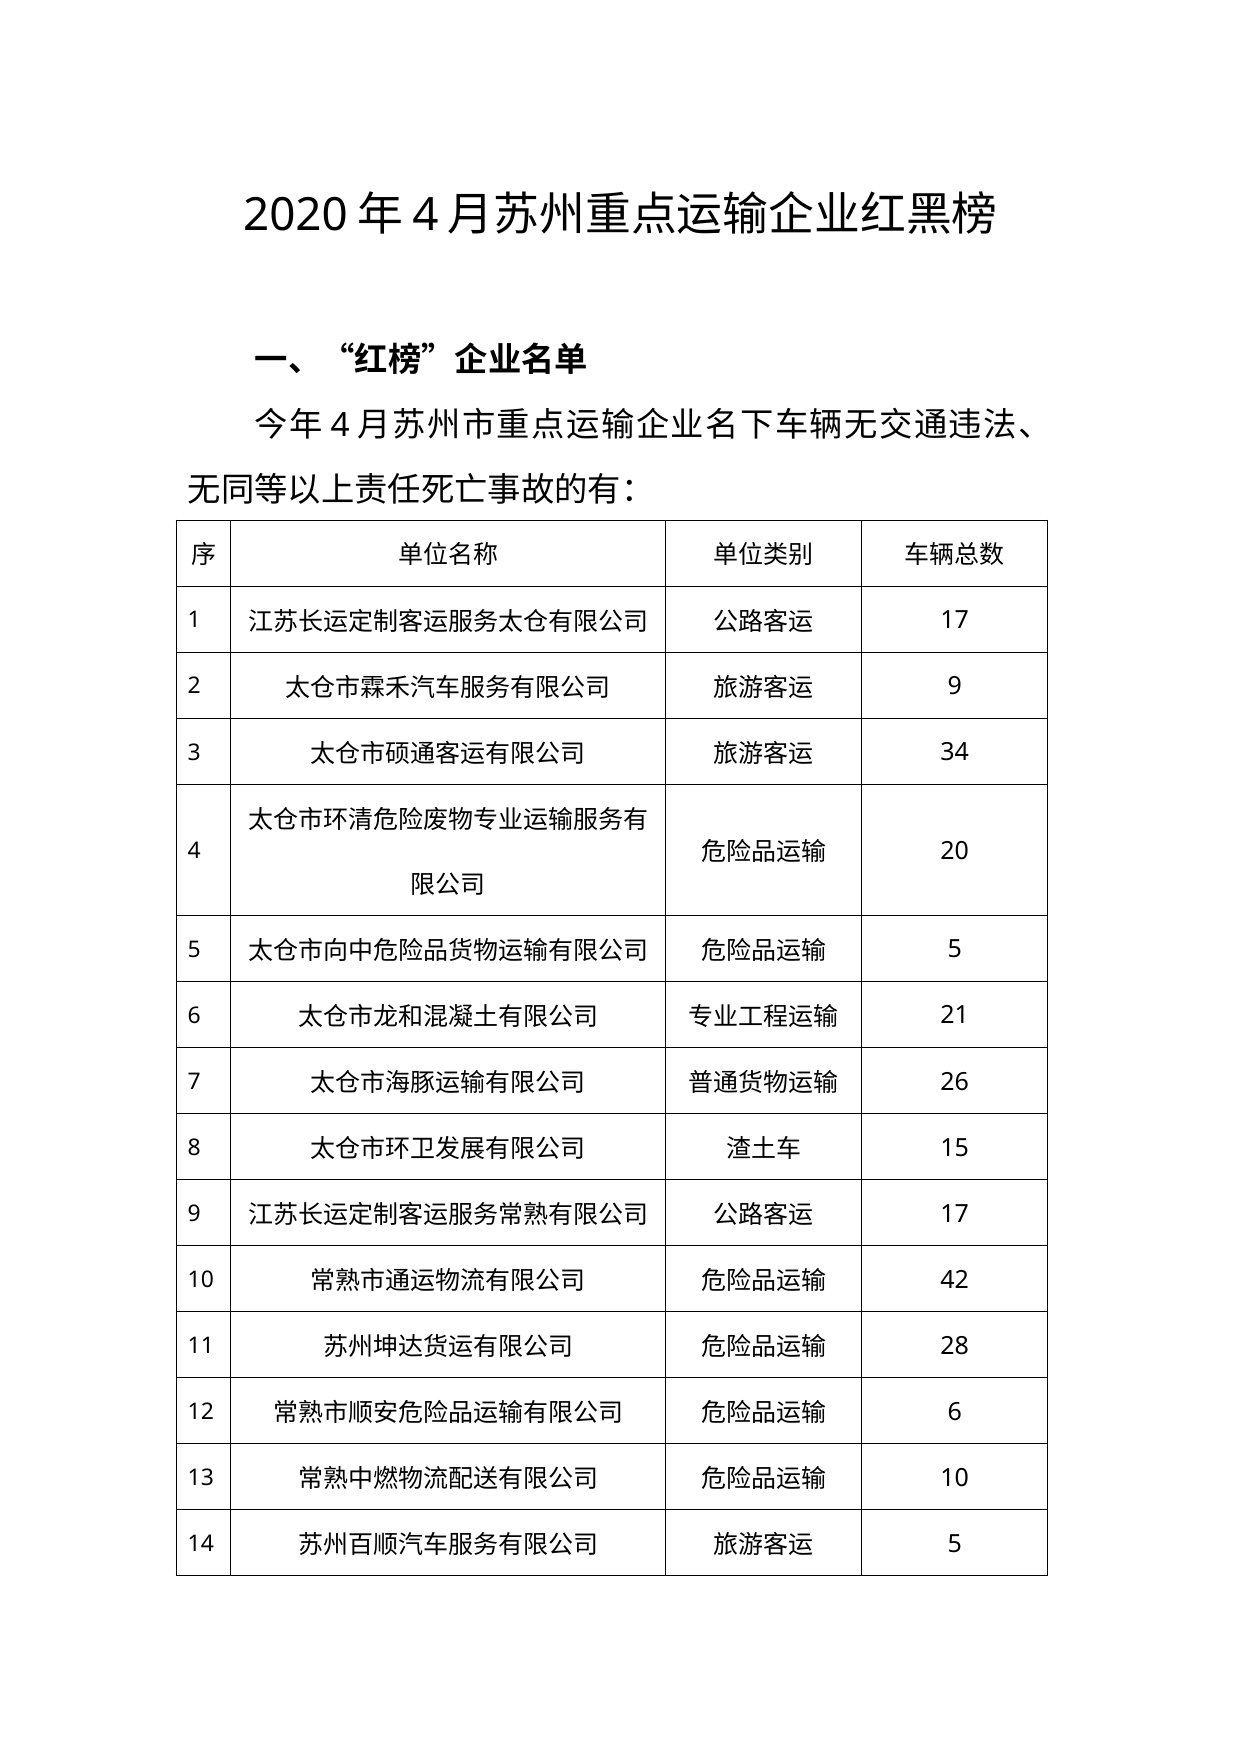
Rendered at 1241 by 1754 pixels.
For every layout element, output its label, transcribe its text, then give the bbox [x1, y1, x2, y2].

table_cell 太仓市霖禾汽车服务有限公司 [231, 653, 665, 718]
table_cell 26 [862, 1048, 1047, 1113]
table_cell 危险品运输 [666, 1246, 861, 1311]
table_cell 太仓市龙和混凝土有限公司 [231, 982, 665, 1047]
table_cell 11 [177, 1312, 230, 1377]
table_cell 6 [862, 1378, 1047, 1443]
table_cell 江苏长运定制客运服务常熟有限公司 [231, 1180, 665, 1245]
table_cell 常熟市顺安危险品运输有限公司 [231, 1378, 665, 1443]
table_cell 9 [862, 653, 1047, 718]
table_cell 太仓市环清危险废物专业运输服务有限公司 [231, 785, 665, 915]
table_cell 危险品运输 [666, 1312, 861, 1377]
table_cell 危险品运输 [666, 916, 861, 981]
table_cell 9 [177, 1180, 230, 1245]
table_cell 公路客运 [666, 1180, 861, 1245]
table_cell 太仓市海豚运输有限公司 [231, 1048, 665, 1113]
table_cell 1 [177, 587, 230, 652]
table_cell 常熟中燃物流配送有限公司 [231, 1444, 665, 1509]
table_cell 太仓市向中危险品货物运输有限公司 [231, 916, 665, 981]
table_cell 危险品运输 [666, 1378, 861, 1443]
table_cell 旅游客运 [666, 719, 861, 784]
table_header 序 [177, 521, 230, 586]
table_cell 42 [862, 1246, 1047, 1311]
table_cell 15 [862, 1114, 1047, 1179]
table_cell 28 [862, 1312, 1047, 1377]
table_header 单位名称 [231, 521, 665, 586]
table_cell 3 [177, 719, 230, 784]
table_cell 公路客运 [666, 587, 861, 652]
table_cell 13 [177, 1444, 230, 1509]
table_cell 12 [177, 1378, 230, 1443]
table_cell 常熟市通运物流有限公司 [231, 1246, 665, 1311]
table_header 单位类别 [666, 521, 861, 586]
table_cell 5 [177, 916, 230, 981]
table_cell 10 [177, 1246, 230, 1311]
table_cell 14 [177, 1510, 230, 1575]
table_cell 8 [177, 1114, 230, 1179]
text 今年4月苏州市重点运输企业名下车辆无交通违法、无同等以上责任死亡事故的有： [187, 389, 1053, 519]
table_cell 苏州百顺汽车服务有限公司 [231, 1510, 665, 1575]
table_header 车辆总数 [862, 521, 1047, 586]
table_cell 旅游客运 [666, 653, 861, 718]
text 2020年4月苏州重点运输企业红黑榜 [187, 162, 1053, 259]
table_cell 专业工程运输 [666, 982, 861, 1047]
table_cell 2 [177, 653, 230, 718]
table_cell 10 [862, 1444, 1047, 1509]
table_cell 17 [862, 1180, 1047, 1245]
table_cell 34 [862, 719, 1047, 784]
table_cell 5 [862, 916, 1047, 981]
table_cell 危险品运输 [666, 1444, 861, 1509]
table_cell 17 [862, 587, 1047, 652]
text 一、“红榜”企业名单 [187, 324, 1053, 389]
table_cell 21 [862, 982, 1047, 1047]
table_cell 旅游客运 [666, 1510, 861, 1575]
table_cell 危险品运输 [666, 785, 861, 915]
table_cell 6 [177, 982, 230, 1047]
table_cell 20 [862, 785, 1047, 915]
table_cell 4 [177, 785, 230, 915]
table_cell 渣土车 [666, 1114, 861, 1179]
table_cell 江苏长运定制客运服务太仓有限公司 [231, 587, 665, 652]
table_cell 普通货物运输 [666, 1048, 861, 1113]
table_cell 太仓市硕通客运有限公司 [231, 719, 665, 784]
table_cell 5 [862, 1510, 1047, 1575]
table_cell 7 [177, 1048, 230, 1113]
table_cell 苏州坤达货运有限公司 [231, 1312, 665, 1377]
table_cell 太仓市环卫发展有限公司 [231, 1114, 665, 1179]
